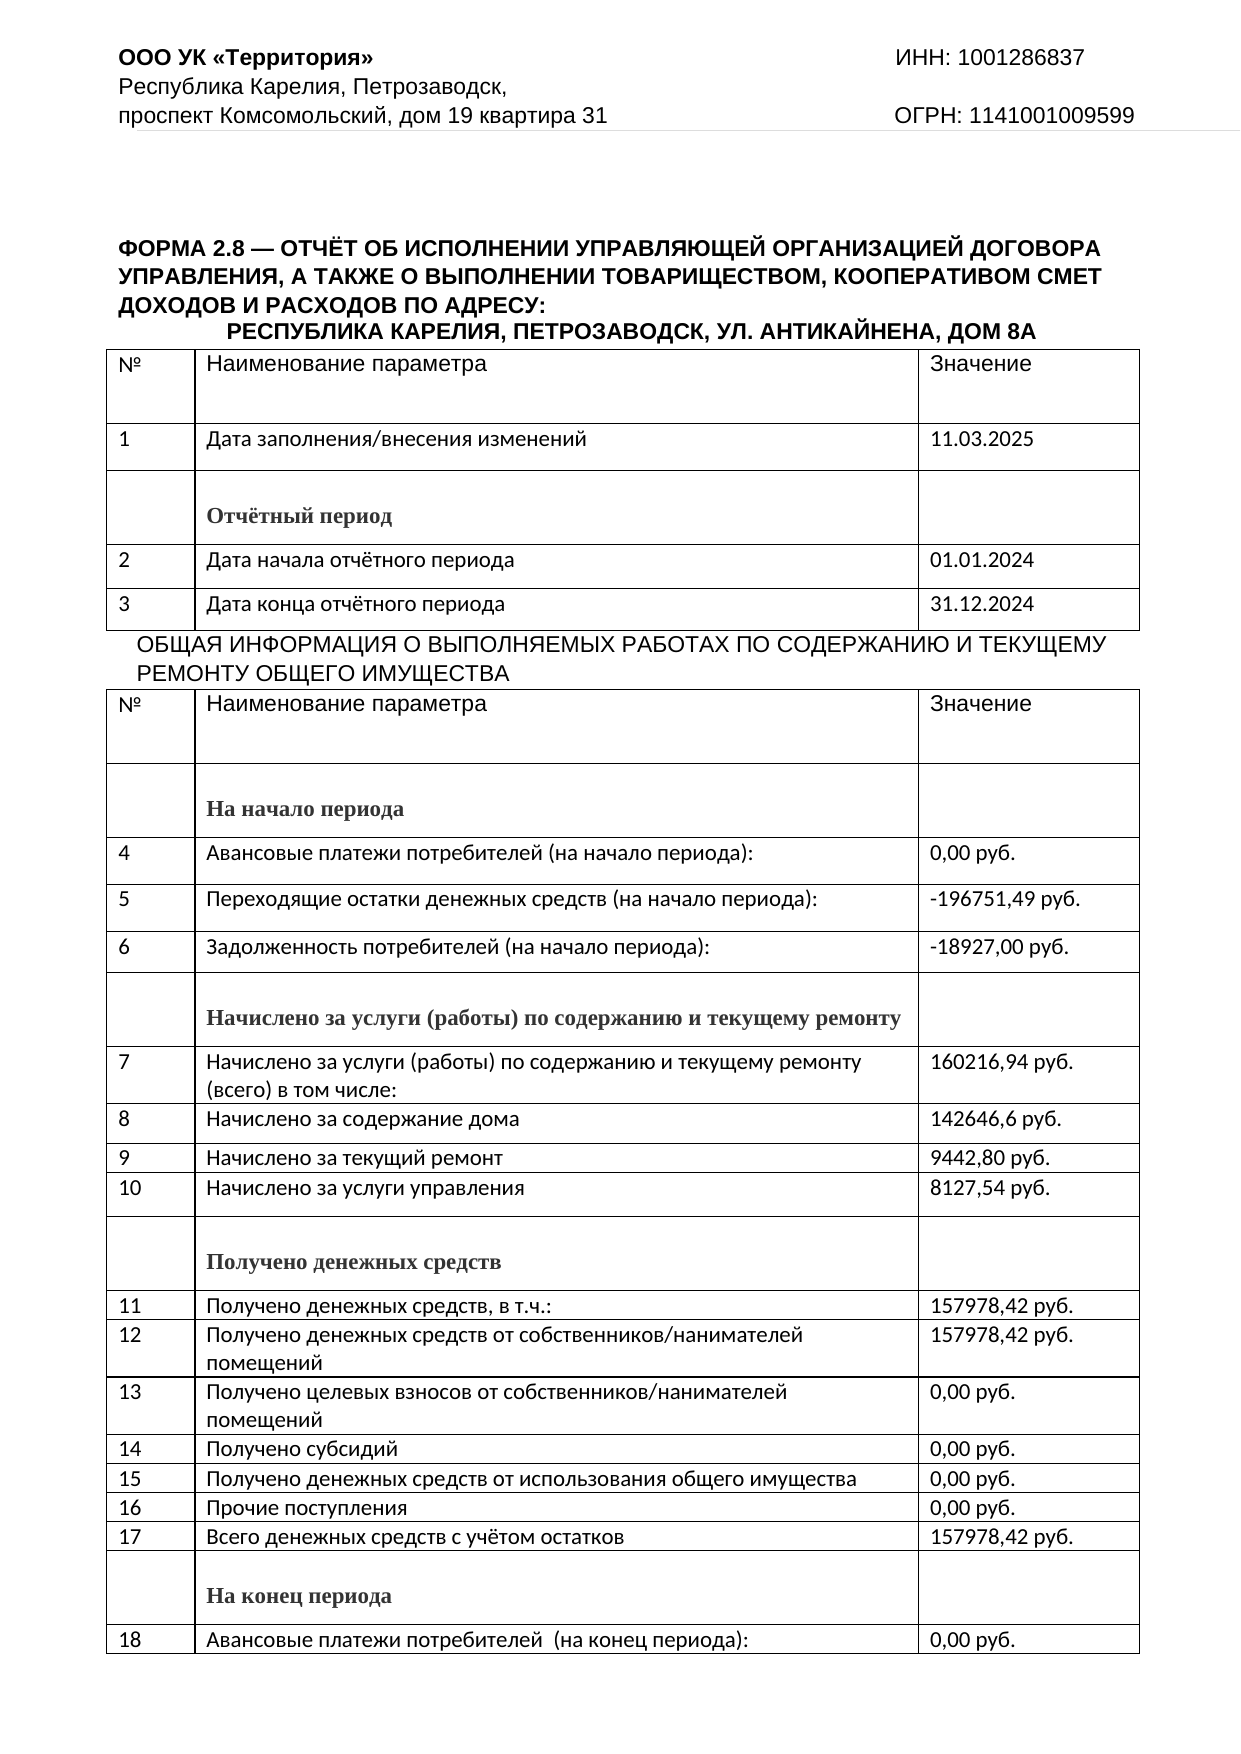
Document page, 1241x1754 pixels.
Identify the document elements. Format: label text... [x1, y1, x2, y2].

table_cell [107, 973, 194, 1046]
table_cell Дата начала отчётного периода [196, 545, 918, 588]
table_cell 8127,54 руб. [919, 1173, 1139, 1216]
table_cell 17 [107, 1522, 194, 1550]
table_cell [107, 1217, 194, 1290]
text проспект Комсомольский, дом 19 квартира 31 ОГРН: 1141001009599 [118, 102, 1152, 128]
table_cell Авансовые платежи потребителей (на конец периода): [196, 1625, 918, 1653]
table_cell Всего денежных средств с учётом остатков [196, 1522, 918, 1550]
table_cell 5 [107, 885, 194, 931]
table_cell [919, 1551, 1139, 1624]
table_cell 9442,80 руб. [919, 1144, 1139, 1172]
table_cell 14 [107, 1435, 194, 1463]
table_header Значение [919, 690, 1139, 763]
table_cell Начислено за текущий ремонт [196, 1144, 918, 1172]
table_cell 01.01.2024 [919, 545, 1139, 588]
table_cell -18927,00 руб. [919, 932, 1139, 972]
table_cell 0,00 руб. [919, 1493, 1139, 1521]
table_cell 0,00 руб. [919, 838, 1139, 883]
table_cell Получено денежных средств от собственников/нанимателей помещений [196, 1320, 918, 1376]
table_cell Получено денежных средств, в т.ч.: [196, 1291, 918, 1319]
table_cell На начало периода [196, 764, 918, 837]
table_cell 10 [107, 1173, 194, 1216]
table_cell [919, 1217, 1139, 1290]
table_cell Начислено за услуги управления [196, 1173, 918, 1216]
text ООО УК «Территория» ИНН: 1001286837 [118, 44, 1152, 71]
table_cell 7 [107, 1047, 194, 1103]
table_cell 157978,42 руб. [919, 1291, 1139, 1319]
table_cell 11.03.2025 [919, 424, 1139, 470]
text Республика Карелия, Петрозаводск, [118, 73, 1152, 99]
table_cell На конец периода [196, 1551, 918, 1624]
text ОБЩАЯ ИНФОРМАЦИЯ О ВЫПОЛНЯЕМЫХ РАБОТАХ ПО СОДЕРЖАНИЮ И ТЕКУЩЕМУ РЕМОНТУ ОБЩЕГО ИМУЩЕСТВА [136, 631, 1143, 686]
table_cell 6 [107, 932, 194, 972]
table_cell Начислено за содержание дома [196, 1104, 918, 1142]
table_cell 2 [107, 545, 194, 588]
table_cell 8 [107, 1104, 194, 1142]
table_cell 18 [107, 1625, 194, 1653]
table_cell 1 [107, 424, 194, 470]
table_cell 0,00 руб. [919, 1464, 1139, 1492]
table_cell 16 [107, 1493, 194, 1521]
table_cell Получено субсидий [196, 1435, 918, 1463]
table_cell 11 [107, 1291, 194, 1319]
text РЕСПУБЛИКА КАРЕЛИЯ, ПЕТРОЗАВОДСК, УЛ. АНТИКАЙНЕНА, ДОМ 8А [118, 320, 1145, 344]
table_header Наименование параметра [196, 690, 918, 763]
table_cell Дата заполнения/внесения изменений [196, 424, 918, 470]
table_cell Получено целевых взносов от собственников/нанимателей помещений [196, 1378, 918, 1433]
table_cell 0,00 руб. [919, 1378, 1139, 1433]
table_cell Получено денежных средств [196, 1217, 918, 1290]
table_cell 15 [107, 1464, 194, 1492]
table_cell [919, 973, 1139, 1046]
table_cell 4 [107, 838, 194, 883]
table_header № [107, 350, 194, 423]
table_cell 12 [107, 1320, 194, 1376]
table_header Наименование параметра [196, 350, 918, 423]
text ФОРМА 2.8 — ОТЧЁТ ОБ ИСПОЛНЕНИИ УПРАВЛЯЮЩЕЙ ОРГАНИЗАЦИЕЙ ДОГОВОРА УПРАВЛЕНИЯ, А ТАКЖЕ О ВЫПОЛНЕНИИ ТОВАРИЩЕСТВОМ, КООПЕРАТИВОМ СМЕТ ДОХОДОВ И РАСХОДОВ ПО АДРЕСУ: [118, 235, 1152, 318]
table_cell [919, 764, 1139, 837]
table_cell 160216,94 руб. [919, 1047, 1139, 1103]
table_cell -196751,49 руб. [919, 885, 1139, 931]
table_cell 0,00 руб. [919, 1435, 1139, 1463]
table_cell Дата конца отчётного периода [196, 589, 918, 630]
table_cell Авансовые платежи потребителей (на начало периода): [196, 838, 918, 883]
table_cell [107, 1551, 194, 1624]
table_cell Начислено за услуги (работы) по содержанию и текущему ремонту (всего) в том числе: [196, 1047, 918, 1103]
table_cell [919, 471, 1139, 544]
table_header № [107, 690, 194, 763]
table_cell Получено денежных средств от использования общего имущества [196, 1464, 918, 1492]
table_cell 13 [107, 1378, 194, 1433]
table_cell Задолженность потребителей (на начало периода): [196, 932, 918, 972]
table_cell 0,00 руб. [919, 1625, 1139, 1653]
table_cell Прочие поступления [196, 1493, 918, 1521]
table_cell Отчётный период [196, 471, 918, 544]
table_cell Переходящие остатки денежных средств (на начало периода): [196, 885, 918, 931]
table_cell 9 [107, 1144, 194, 1172]
table_cell 3 [107, 589, 194, 630]
table_cell 142646,6 руб. [919, 1104, 1139, 1142]
table_cell [107, 471, 194, 544]
table_cell 157978,42 руб. [919, 1522, 1139, 1550]
table_cell Начислено за услуги (работы) по содержанию и текущему ремонту [196, 973, 918, 1046]
table_cell [107, 764, 194, 837]
table_cell 157978,42 руб. [919, 1320, 1139, 1376]
table_header Значение [919, 350, 1139, 423]
table_cell 31.12.2024 [919, 589, 1139, 630]
